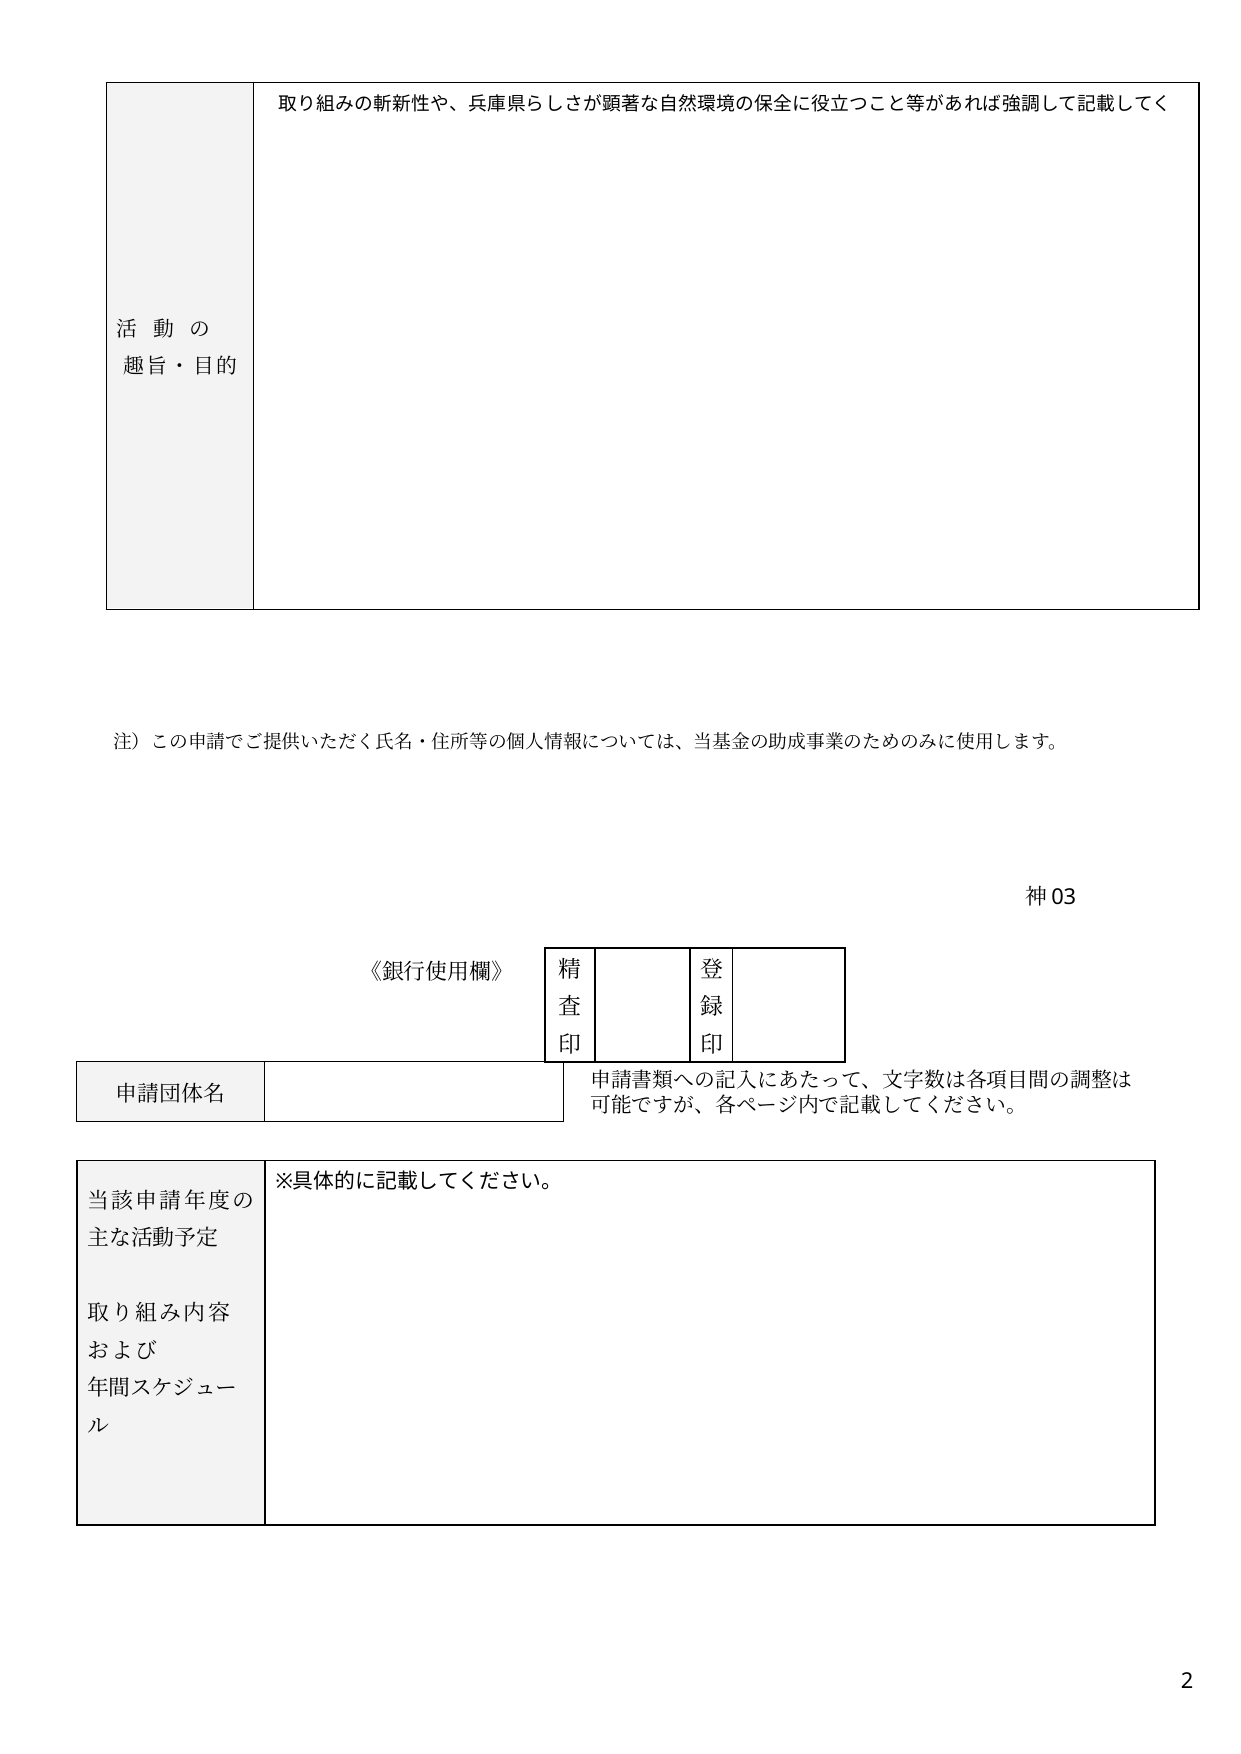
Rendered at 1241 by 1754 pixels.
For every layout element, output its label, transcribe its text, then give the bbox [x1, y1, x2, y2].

table_cell [265, 1062, 563, 1121]
table_header [733, 949, 844, 1061]
table_cell 申請団体名 [77, 1062, 264, 1121]
table_header 精査印 [546, 949, 594, 1061]
table_header 当該申請年度の主な活動予定 取り組み内容 および 年間スケジュール [78, 1161, 264, 1524]
table_header 登録印 [691, 949, 732, 1061]
table_cell 活動の 趣旨・目的 [107, 83, 253, 608]
table_cell [254, 83, 1198, 608]
table_header [596, 949, 689, 1061]
text 注）この申請でご提供いただく氏名・住所等の個人情報については、当基金の助成事業のためのみに使用します。 [47, 722, 1193, 759]
table_header ※具体的に記載してください。 [266, 1161, 1154, 1524]
